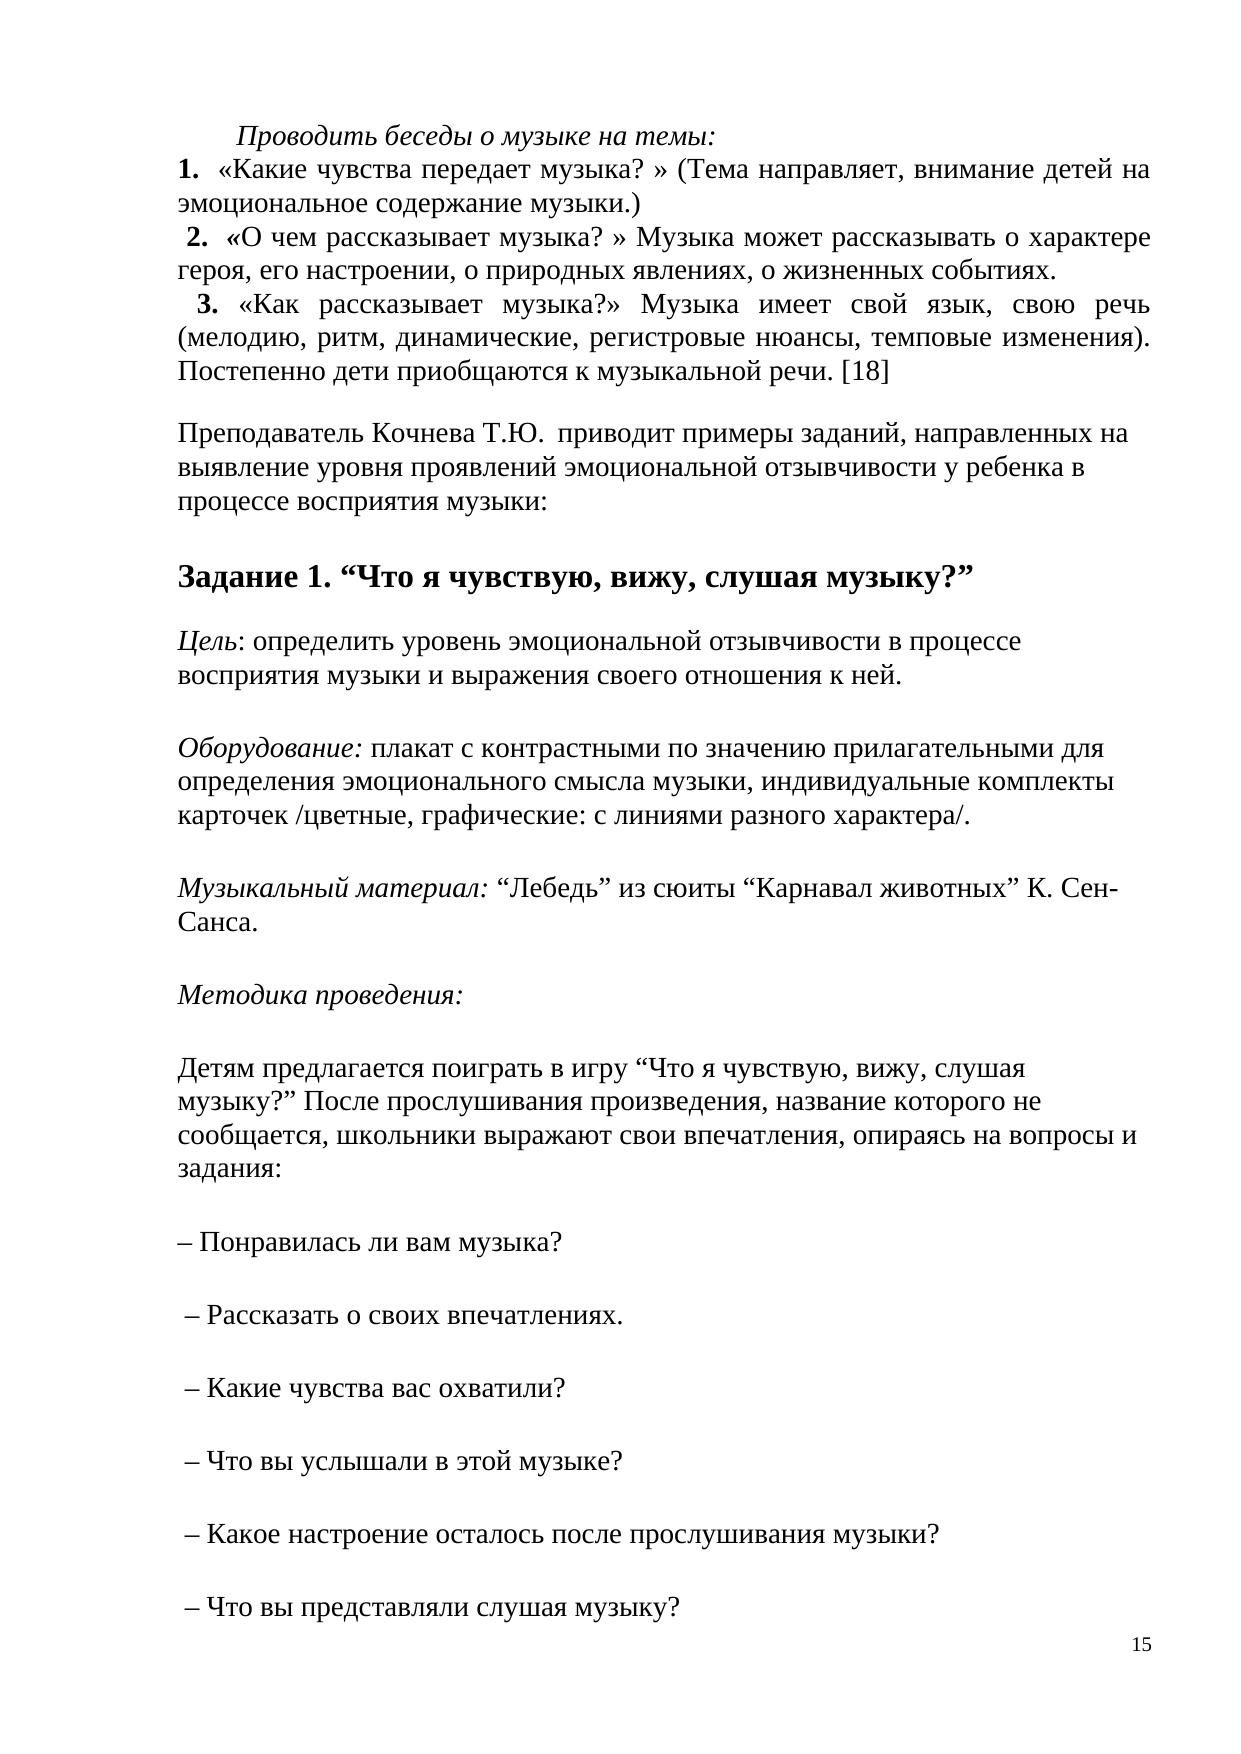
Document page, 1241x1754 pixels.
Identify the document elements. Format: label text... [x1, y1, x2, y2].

text – Что вы услышали в этой музыке? [177, 1443, 1152, 1477]
text Задание 1. “Что я чувствую, вижу, слушая музыку?” [177, 556, 1152, 594]
text Преподаватель Кочнева Т.Ю. приводит примеры заданий, направленных на выявление уровня проявлений эмоциональной отзывчивости у ребенка в процессе восприятия музыки: [177, 416, 1152, 516]
text Музыкальный материал: “Лебедь” из сюиты “Карнавал животных” К. Сен-Санса. [177, 870, 1152, 937]
text – Рассказать о своих впечатлениях. [177, 1297, 1152, 1330]
text Детям предлагается поиграть в игру “Что я чувствую, вижу, слушая музыку?” После прослушивания произведения, название которого не сообщается, школьники выражают свои впечатления, опираясь на вопросы и задания: [177, 1050, 1152, 1184]
text Оборудование: плакат с контрастными по значению прилагательными для определения эмоционального смысла музыки, индивидуальные комплекты карточек /цветные, графические: с линиями разного характера/. [177, 730, 1152, 831]
text – Какие чувства вас охватили? [177, 1370, 1152, 1403]
text Проводить беседы о музыке на темы: [177, 118, 1152, 152]
text Методика проведения: [177, 977, 1152, 1010]
text Цель: определить уровень эмоциональной отзывчивости в процессе восприятия музыки и выражения своего отношения к ней. [177, 623, 1152, 690]
text 1. «Какие чувства передает музыка? » (Тема направляет, внимание детей на эмоциональное содержание музыки.) [177, 152, 1152, 219]
text – Какое настроение осталось после прослушивания музыки? [177, 1516, 1152, 1550]
text 3. «Как рассказывает музыка?» Музыка имеет свой язык, свою речь (мелодию, ритм, динамические, регистровые нюансы, темповые изменения). Постепенно дети приобщаются к музыкальной речи. [18] [177, 286, 1152, 386]
text – Что вы представляли слушая музыку? [177, 1589, 1152, 1623]
text – Понравилась ли вам музыка? [177, 1224, 1152, 1257]
text 2. «О чем рассказывает музыка? » Музыка может рассказывать о характере героя, его настроении, о природных явлениях, о жизненных событиях. [177, 219, 1152, 286]
